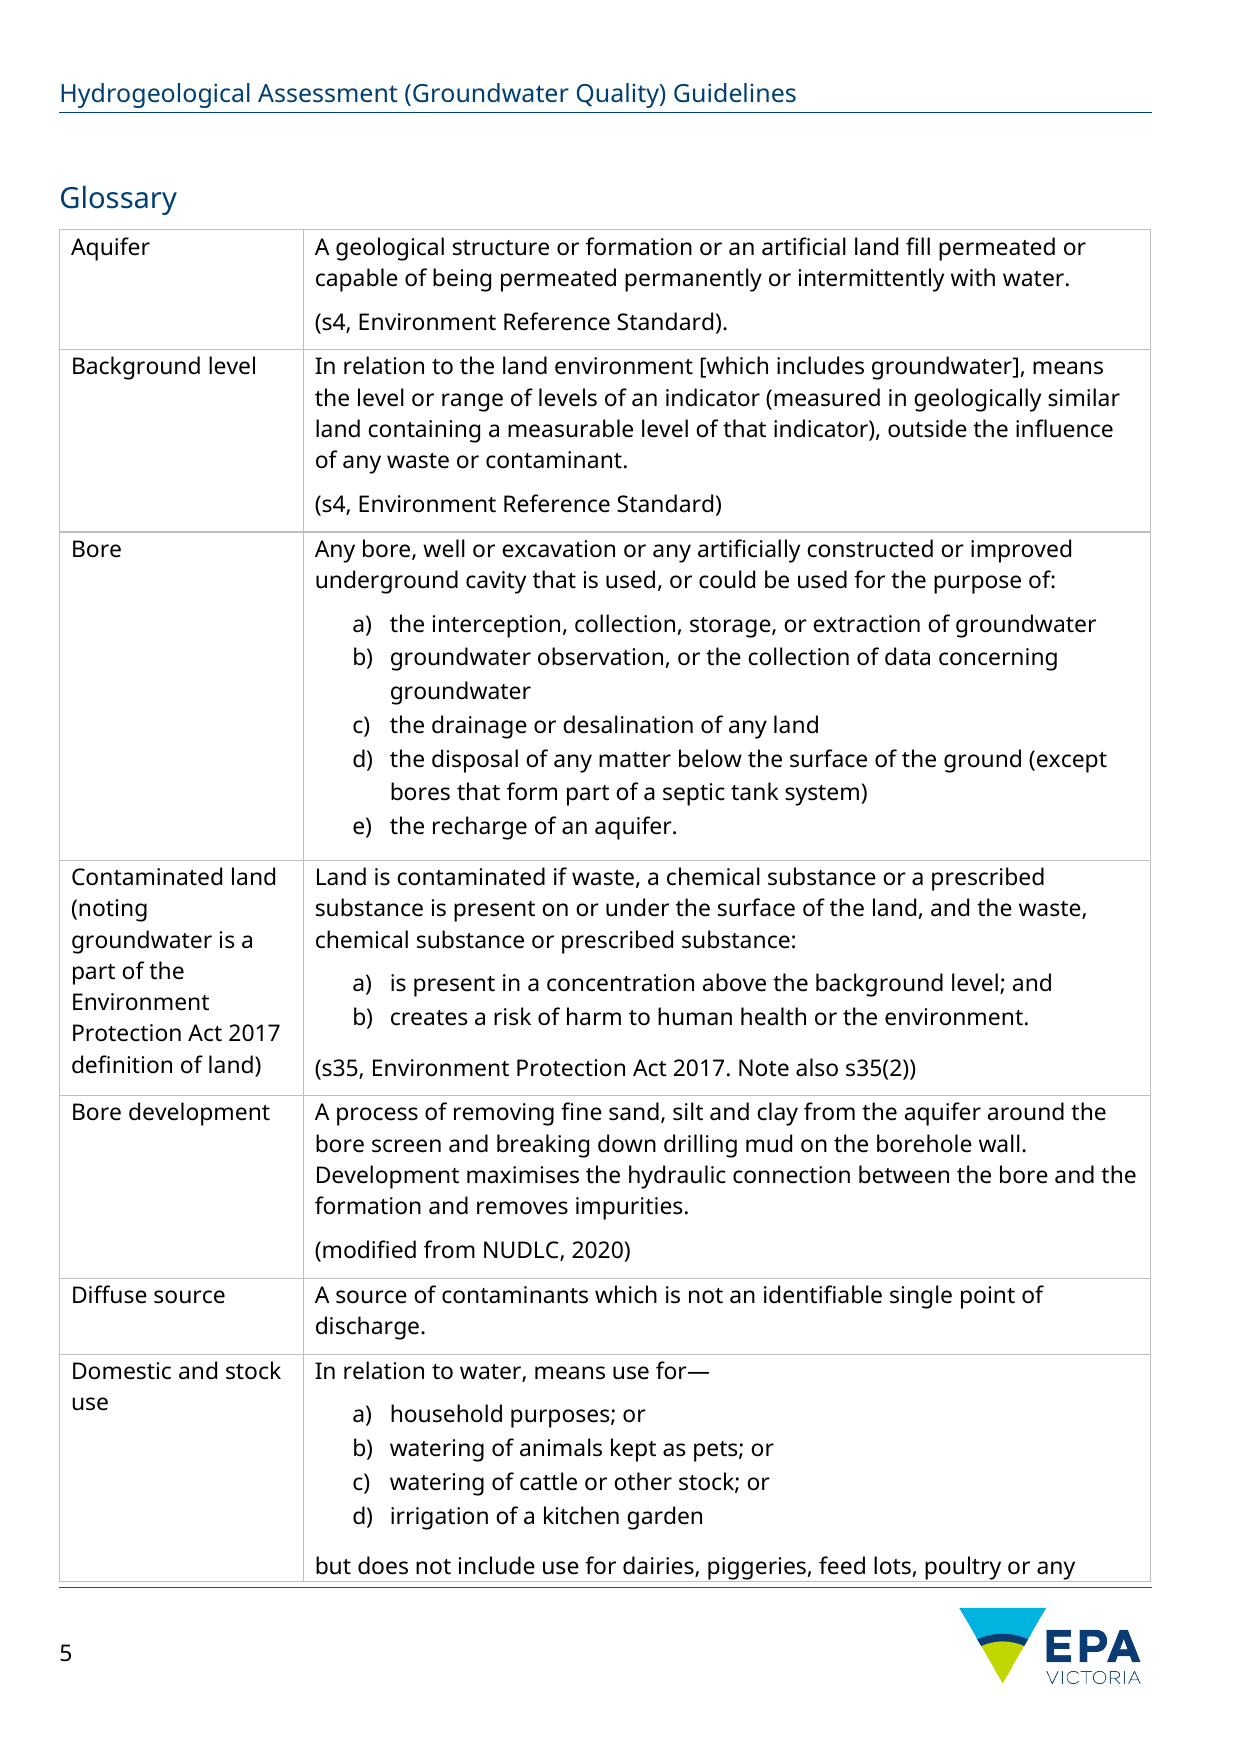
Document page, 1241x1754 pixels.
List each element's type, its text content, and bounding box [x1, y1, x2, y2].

table_cell In relation to the land environment [which includes groundwater], means the level or range of levels of an indicator (measured in geologically similar land containing a measurable level of that indicator), outside the influence of any waste or contaminant. (s4, Environment Reference Standard) [304, 350, 1150, 531]
subtitle Glossary [59, 177, 1152, 217]
table_cell Domestic and stock use [60, 1355, 303, 1581]
table_cell Diffuse source [60, 1279, 303, 1353]
table_cell Background level [60, 350, 303, 531]
table_cell Bore development [60, 1096, 303, 1277]
table_cell A process of removing fine sand, silt and clay from the aquifer around the bore screen and breaking down drilling mud on the borehole wall. Development maximises the hydraulic connection between the bore and the formation and removes impurities. (modified from NUDLC, 2020) [304, 1096, 1150, 1277]
table_cell Bore [60, 533, 303, 860]
picture [939, 1588, 1152, 1705]
table_cell Any bore, well or excavation or any artificially constructed or improved underground cavity that is used, or could be used for the purpose of: the interception, collection, storage, or extraction of groundwater groundwater observation, or the collection of data concerning groundwater the drainage or desalination of any land the disposal of any matter below the surface of the ground (except bores that form part of a septic tank system) the recharge of an aquifer. [304, 533, 1150, 860]
table_header A geological structure or formation or an artificial land fill permeated or capable of being permeated permanently or intermittently with water. (s4, Environment Reference Standard). [304, 230, 1150, 349]
table_cell A source of contaminants which is not an identifiable single point of discharge. [304, 1279, 1150, 1353]
table_cell Land is contaminated if waste, a chemical substance or a prescribed substance is present on or under the surface of the land, and the waste, chemical substance or prescribed substance: is present in a concentration above the background level; and creates a risk of harm to human health or the environment. (s35, Environment Protection Act 2017. Note also s35(2)) [304, 861, 1150, 1095]
table_header Aquifer [60, 230, 303, 349]
table_cell Contaminated land (noting groundwater is a part of the Environment Protection Act 2017 definition of land) [60, 861, 303, 1095]
